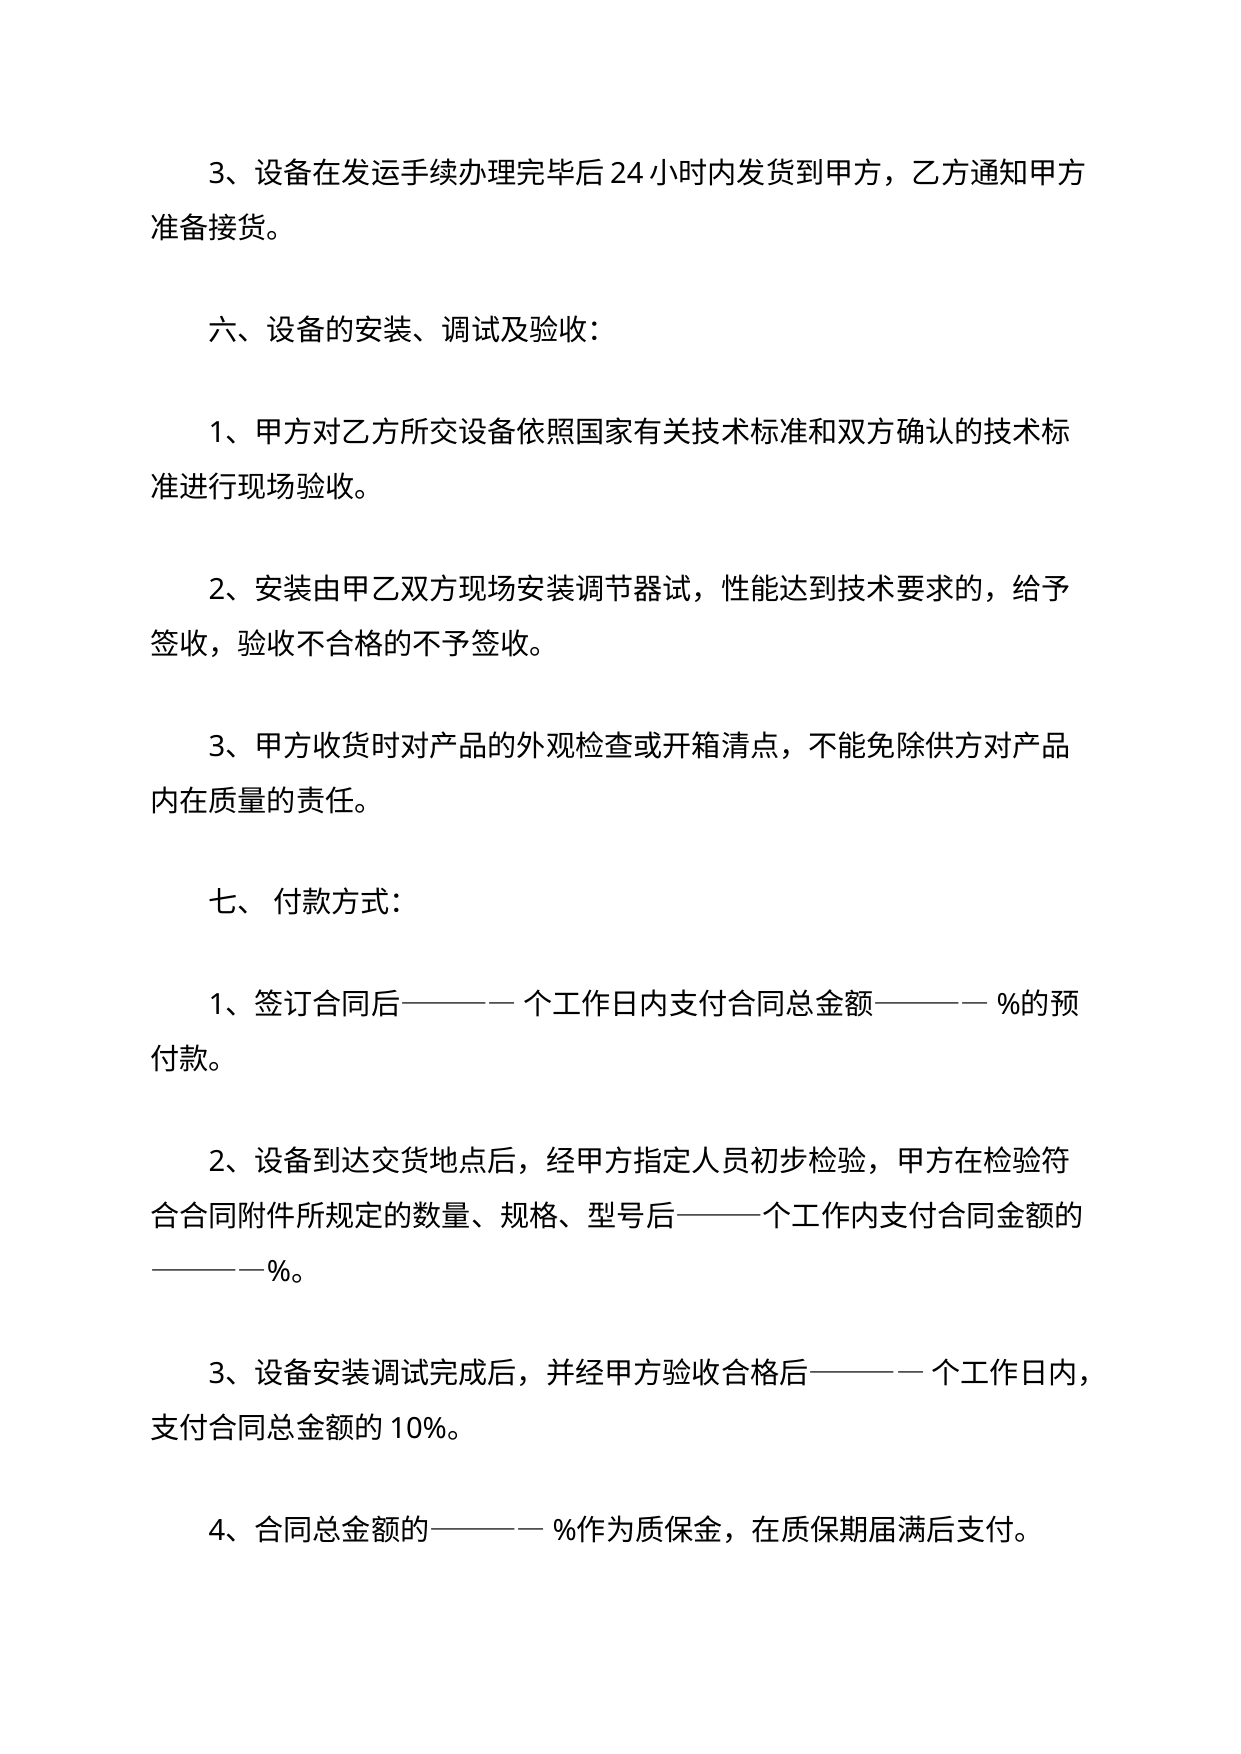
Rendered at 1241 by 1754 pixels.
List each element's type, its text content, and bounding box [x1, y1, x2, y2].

text 1、签订合同后———— 个工作日内支付合同总金额———— %的预付款。 [150, 981, 1090, 1078]
text 1、甲方对乙方所交设备依照国家有关技术标准和双方确认的技术标准进行现场验收。 [150, 408, 1090, 506]
text 3、设备安装调试完成后，并经甲方验收合格后———— 个工作日内，支付合同总金额的10%。 [150, 1349, 1090, 1447]
text 七、 付款方式： [150, 879, 1090, 921]
text 3、甲方收货时对产品的外观检查或开箱清点，不能免除供方对产品内在质量的责任。 [150, 722, 1090, 819]
text 2、设备到达交货地点后，经甲方指定人员初步检验，甲方在检验符合合同附件所规定的数量、规格、型号后———个工作内支付合同金额的 ————%。 [150, 1137, 1090, 1290]
text 3、设备在发运手续办理完毕后24小时内发货到甲方，乙方通知甲方准备接货。 [150, 150, 1090, 247]
text 六、设备的安装、调试及验收： [150, 307, 1090, 349]
text 2、安装由甲乙双方现场安装调节器试，性能达到技术要求的，给予签收，验收不合格的不予签收。 [150, 565, 1090, 663]
text 4、合同总金额的———— %作为质保金，在质保期届满后支付。 [150, 1506, 1090, 1549]
